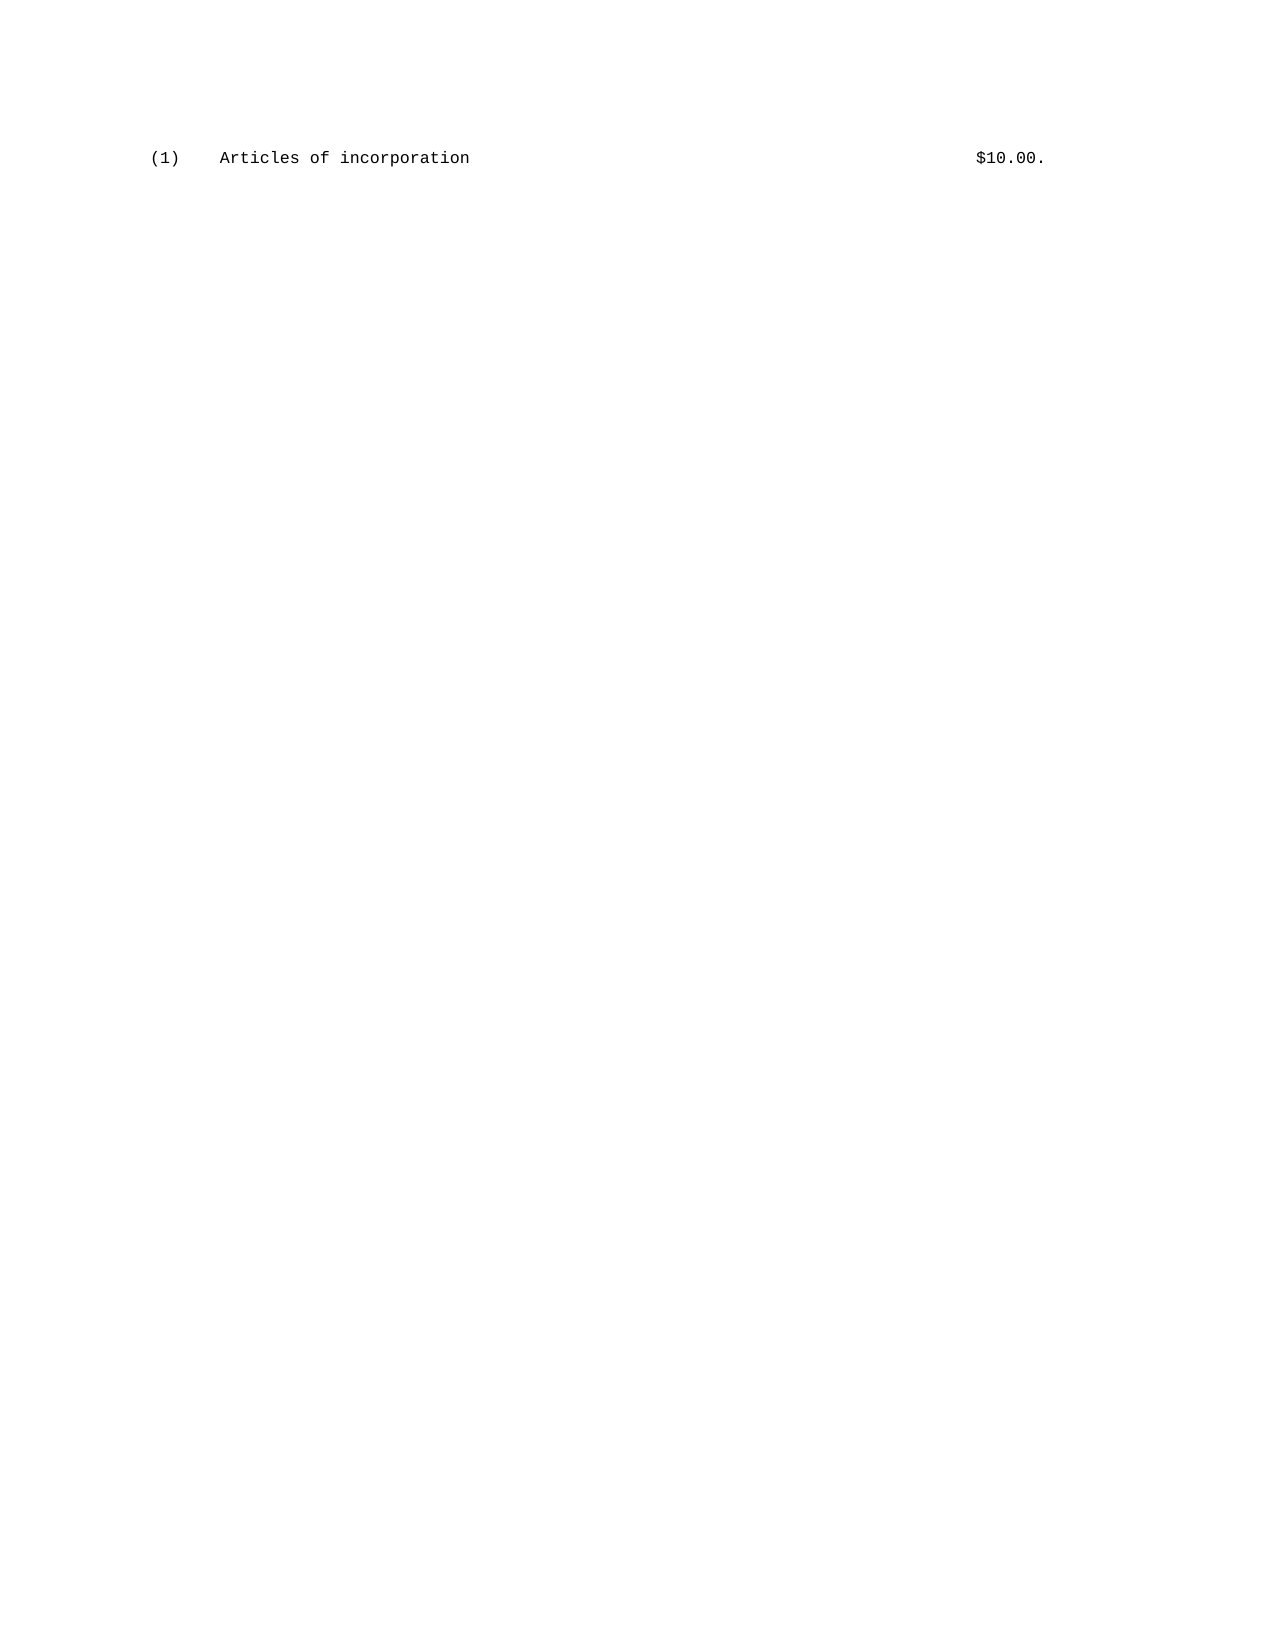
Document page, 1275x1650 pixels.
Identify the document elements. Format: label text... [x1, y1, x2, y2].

table_header $10.00. [976, 150, 1125, 169]
table_header Articles of incorporation [220, 150, 976, 169]
table_header (1) [150, 150, 219, 169]
